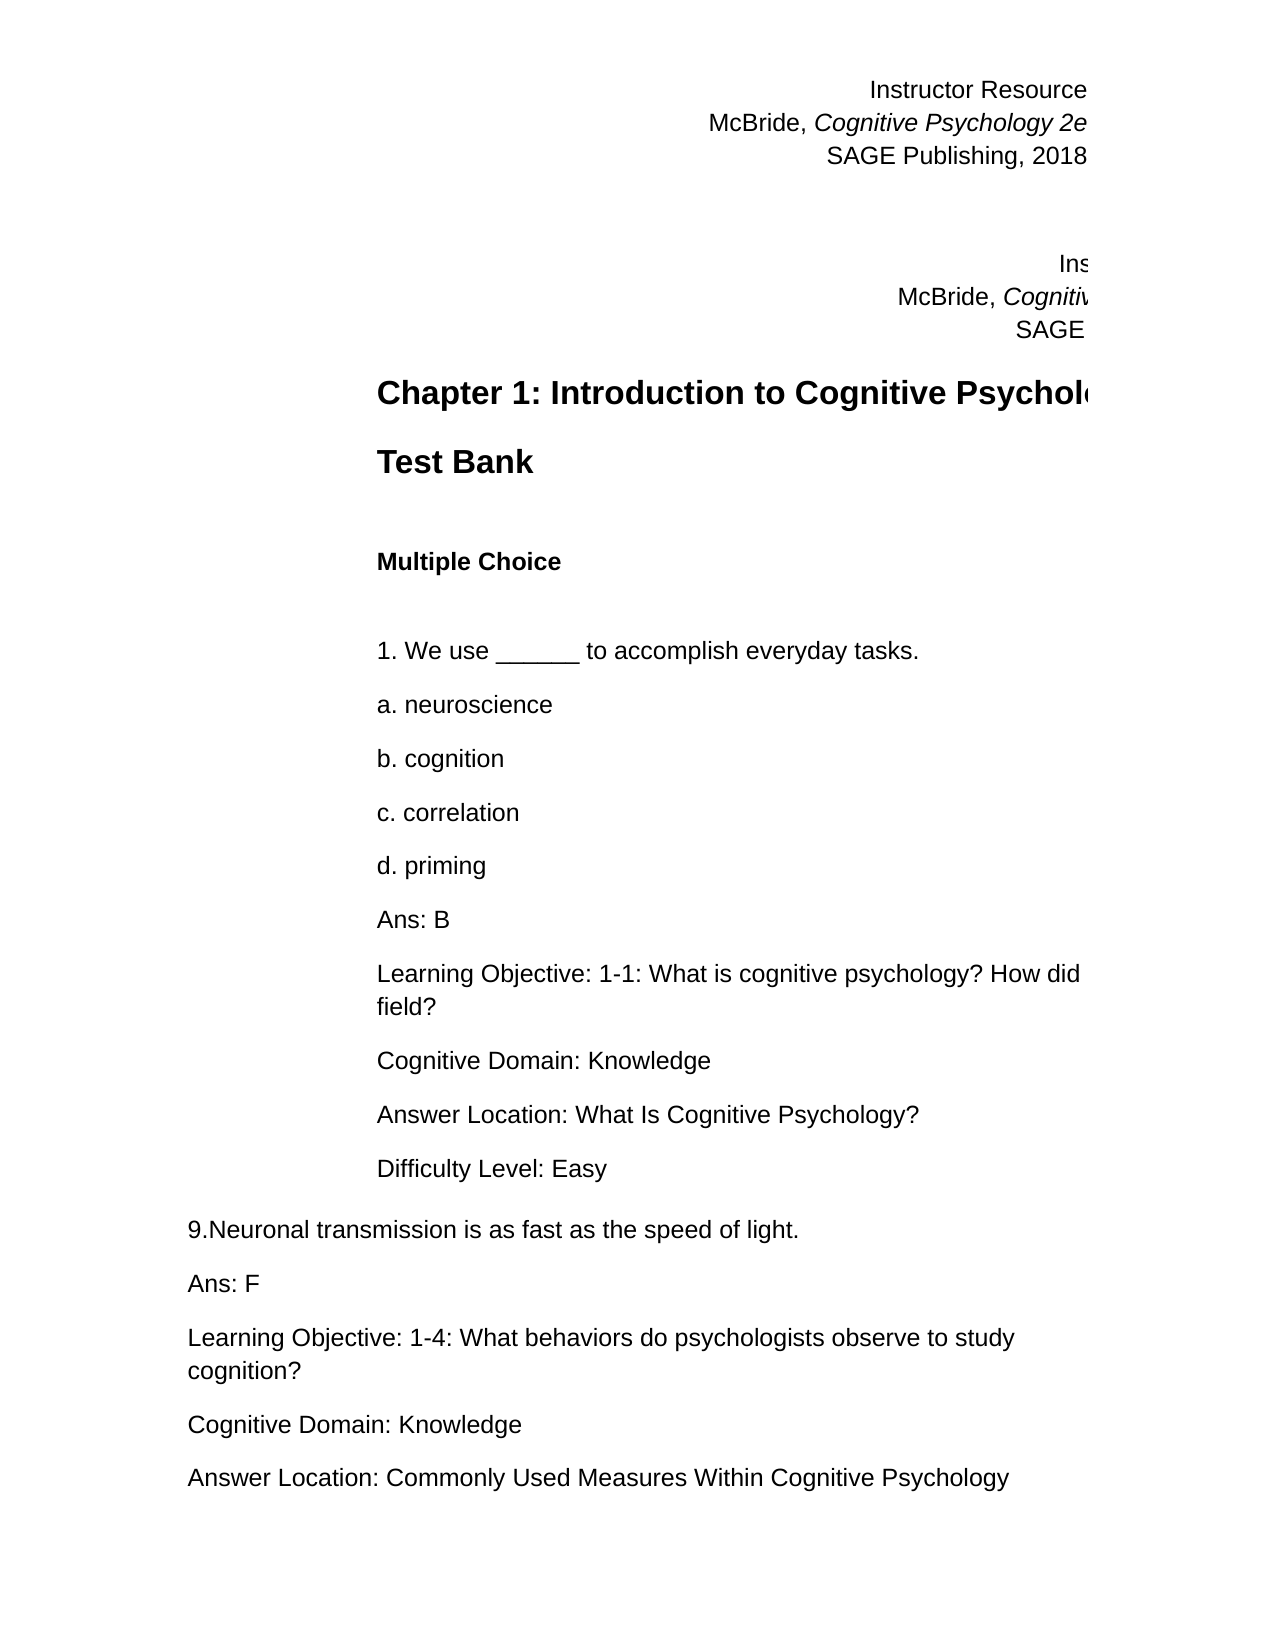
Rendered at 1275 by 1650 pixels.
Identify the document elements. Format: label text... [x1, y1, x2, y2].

text Ans: F [187, 1269, 1087, 1298]
text Answer Location: Commonly Used Measures Within Cognitive Psychology [187, 1463, 1087, 1492]
text 9.Neuronal transmission is as fast as the speed of light. [187, 1215, 1087, 1244]
text Cognitive Domain: Knowledge [187, 1409, 1087, 1438]
text Learning Objective: 1-4: What behaviors do psychologists observe to study cognition? [187, 1323, 1087, 1384]
